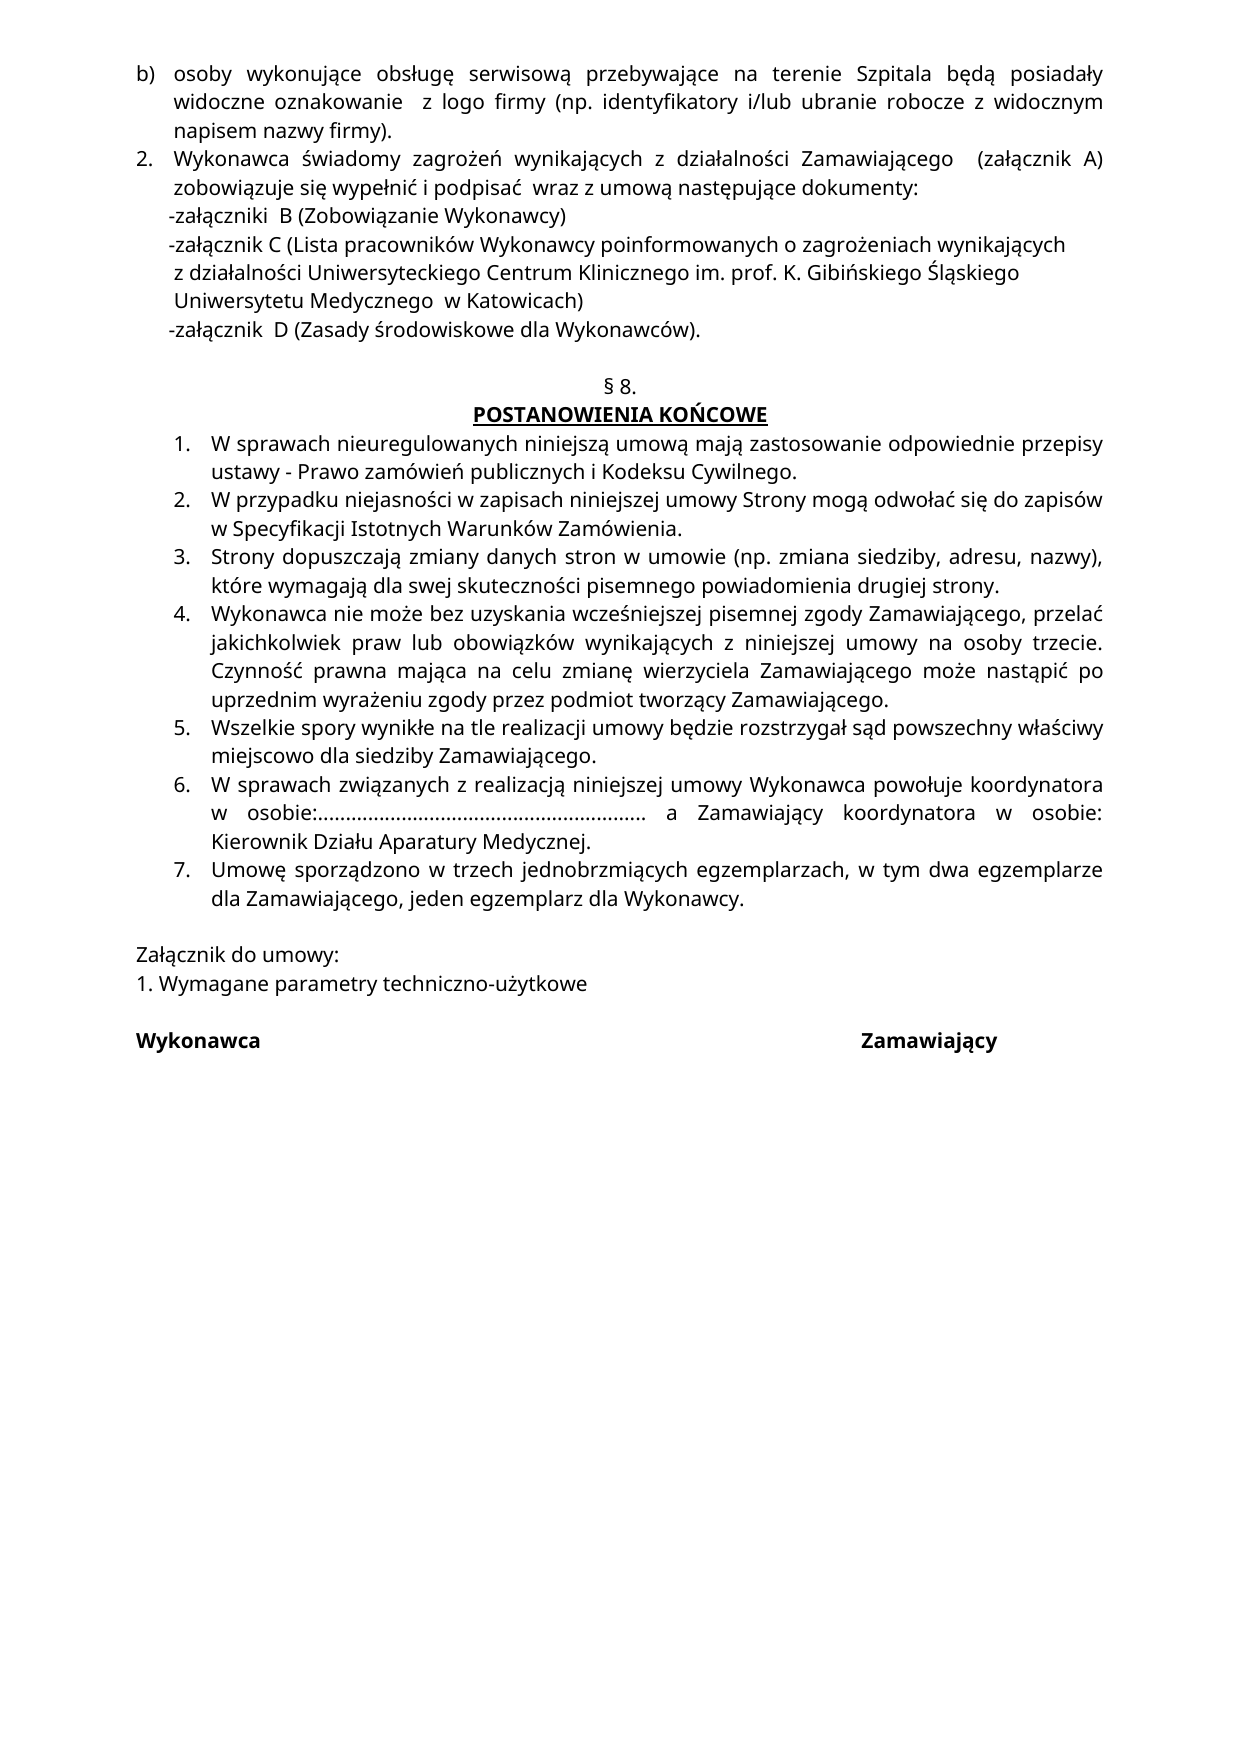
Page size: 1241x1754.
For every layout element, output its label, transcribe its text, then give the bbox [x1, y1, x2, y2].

list W sprawach związanych z realizacją niniejszej umowy Wykonawca powołuje koordynatora w osobie:........................................................... a Zamawiający koordynatora w osobie: Kierownik Działu Aparatury Medycznej. [173, 770, 1104, 855]
text -załącznik D (Zasady środowiskowe dla Wykonawców). [136, 315, 1104, 343]
text POSTANOWIENIA KOŃCOWE [136, 400, 1104, 429]
text -załączniki B (Zobowiązanie Wykonawcy) [136, 201, 1104, 230]
list Wszelkie spory wynikłe na tle realizacji umowy będzie rozstrzygał sąd powszechny właściwy miejscowo dla siedziby Zamawiającego. [173, 713, 1104, 770]
text § 8. [136, 372, 1104, 400]
list W sprawach nieuregulowanych niniejszą umową mają zastosowanie odpowiednie przepisy ustawy - Prawo zamówień publicznych i Kodeksu Cywilnego. [173, 429, 1104, 486]
list W przypadku niejasności w zapisach niniejszej umowy Strony mogą odwołać się do zapisów w Specyfikacji Istotnych Warunków Zamówienia. [173, 486, 1104, 542]
list Umowę sporządzono w trzech jednobrzmiących egzemplarzach, w tym dwa egzemplarze dla Zamawiającego, jeden egzemplarz dla Wykonawcy. [173, 855, 1104, 912]
list Wykonawca nie może bez uzyskania wcześniejszej pisemnej zgody Zamawiającego, przelać jakichkolwiek praw lub obowiązków wynikających z niniejszej umowy na osoby trzecie. Czynność prawna mająca na celu zmianę wierzyciela Zamawiającego może nastąpić po uprzednim wyrażeniu zgody przez podmiot tworzący Zamawiającego. [173, 599, 1104, 713]
text z działalności Uniwersyteckiego Centrum Klinicznego im. prof. K. Gibińskiego Śląskiego [136, 258, 1104, 287]
text Uniwersytetu Medycznego w Katowicach) [136, 287, 1104, 315]
text Załącznik do umowy: [136, 941, 1104, 969]
list osoby wykonujące obsługę serwisową przebywające na terenie Szpitala będą posiadały widoczne oznakowanie z logo firmy (np. identyfikatory i/lub ubranie robocze z widocznym napisem nazwy firmy). [136, 59, 1104, 144]
list Strony dopuszczają zmiany danych stron w umowie (np. zmiana siedziby, adresu, nazwy), które wymagają dla swej skuteczności pisemnego powiadomienia drugiej strony. [173, 542, 1104, 599]
text -załącznik C (Lista pracowników Wykonawcy poinformowanych o zagrożeniach wynikających [136, 230, 1104, 258]
list Wykonawca świadomy zagrożeń wynikających z działalności Zamawiającego (załącznik A) zobowiązuje się wypełnić i podpisać wraz z umową następujące dokumenty: [136, 144, 1104, 201]
text 1. Wymagane parametry techniczno-użytkowe [136, 969, 1104, 997]
text Wykonawca Zamawiający [136, 1026, 1104, 1054]
